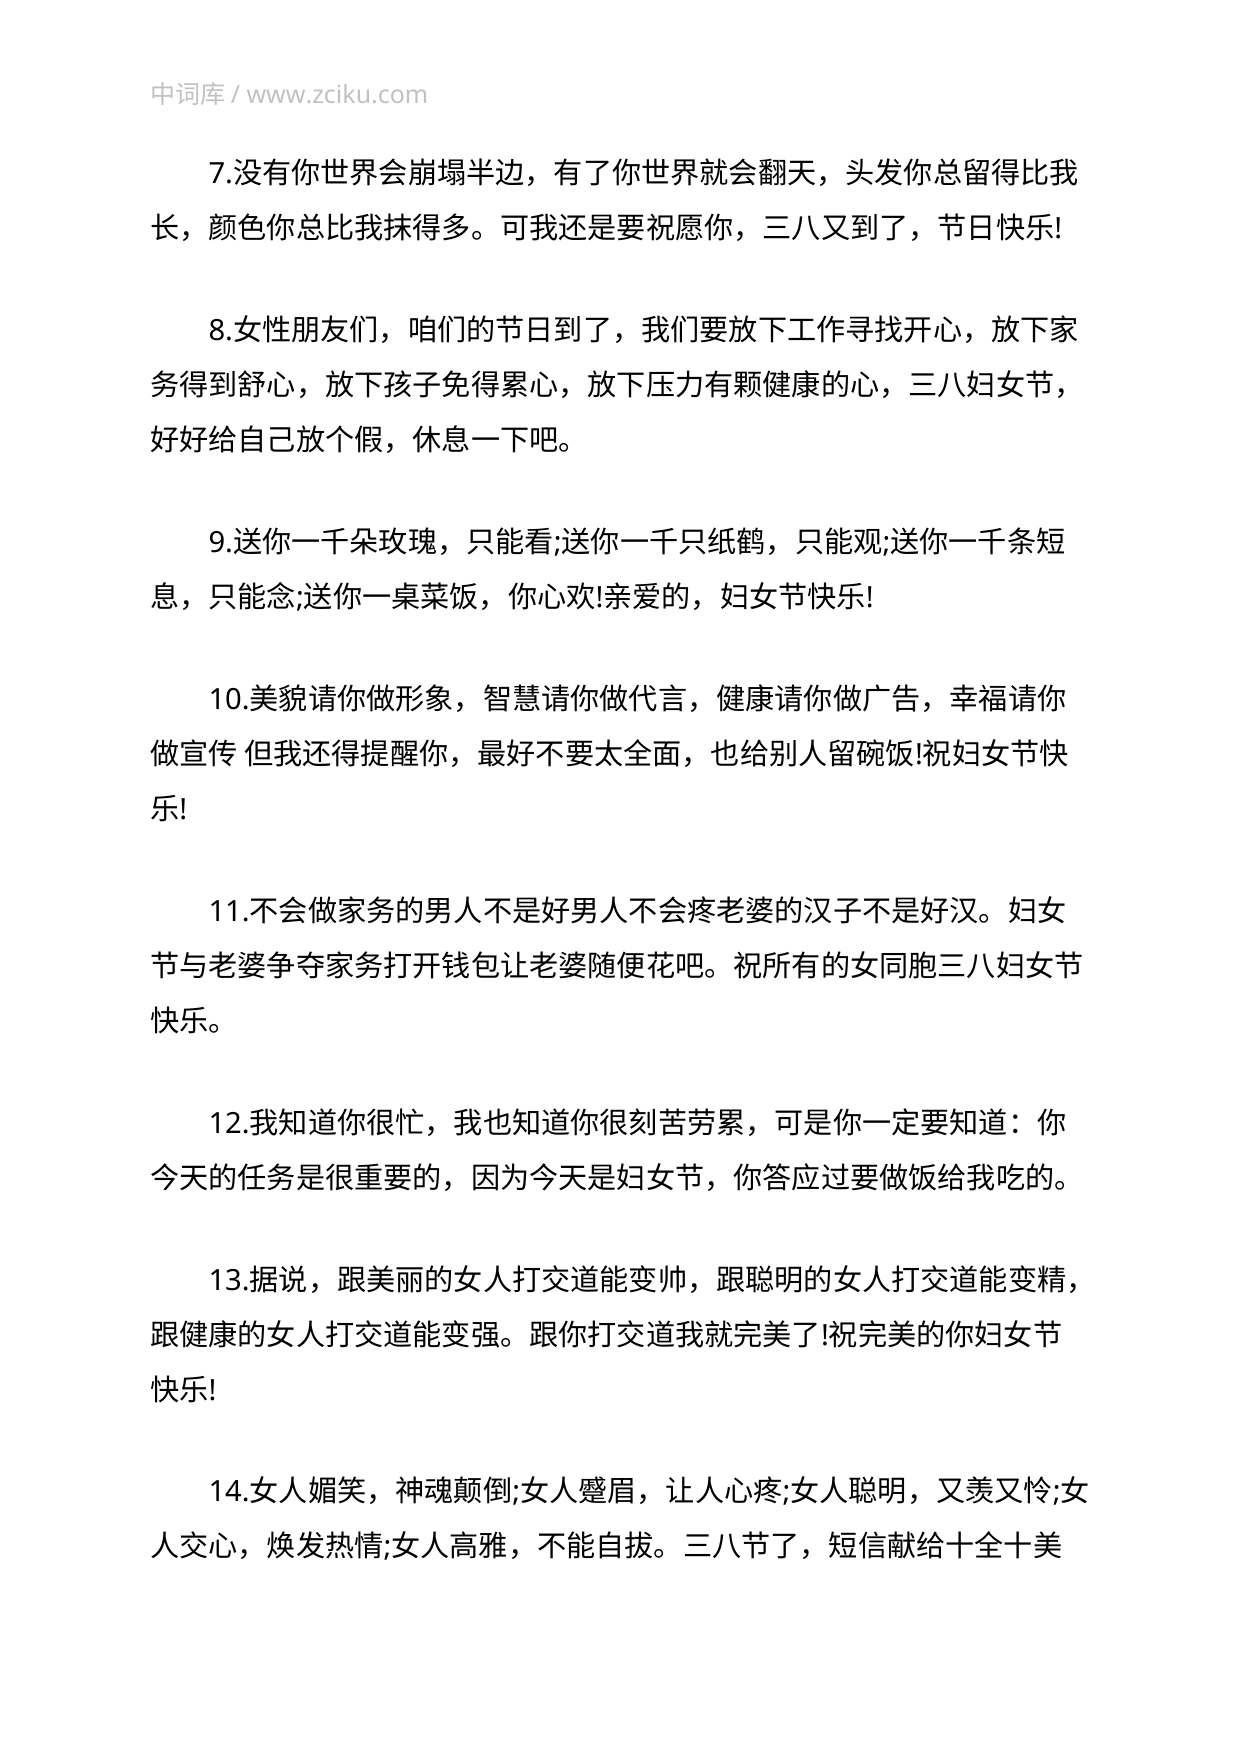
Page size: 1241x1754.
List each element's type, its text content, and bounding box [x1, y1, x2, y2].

text 13.据说，跟美丽的女人打交道能变帅，跟聪明的女人打交道能变精，跟健康的女人打交道能变强。跟你打交道我就完美了!祝完美的你妇女节快乐! [150, 1256, 1090, 1408]
text 8.女性朋友们，咱们的节日到了，我们要放下工作寻找开心，放下家务得到舒心，放下孩子免得累心，放下压力有颗健康的心，三八妇女节，好好给自己放个假，休息一下吧。 [150, 307, 1090, 459]
text 7.没有你世界会崩塌半边，有了你世界就会翻天，头发你总留得比我长，颜色你总比我抹得多。可我还是要祝愿你，三八又到了，节日快乐! [150, 150, 1090, 247]
text 9.送你一千朵玫瑰，只能看;送你一千只纸鹤，只能观;送你一千条短息，只能念;送你一桌菜饭，你心欢!亲爱的，妇女节快乐! [150, 519, 1090, 616]
text 10.美貌请你做形象，智慧请你做代言，健康请你做广告，幸福请你做宣传 但我还得提醒你，最好不要太全面，也给别人留碗饭!祝妇女节快乐! [150, 676, 1090, 828]
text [150, 1468, 1090, 1565]
text 11.不会做家务的男人不是好男人不会疼老婆的汉子不是好汉。妇女节与老婆争夺家务打开钱包让老婆随便花吧。祝所有的女同胞三八妇女节快乐。 [150, 888, 1090, 1040]
text 12.我知道你很忙，我也知道你很刻苦劳累，可是你一定要知道：你今天的任务是很重要的，因为今天是妇女节，你答应过要做饭给我吃的。 [150, 1099, 1090, 1197]
